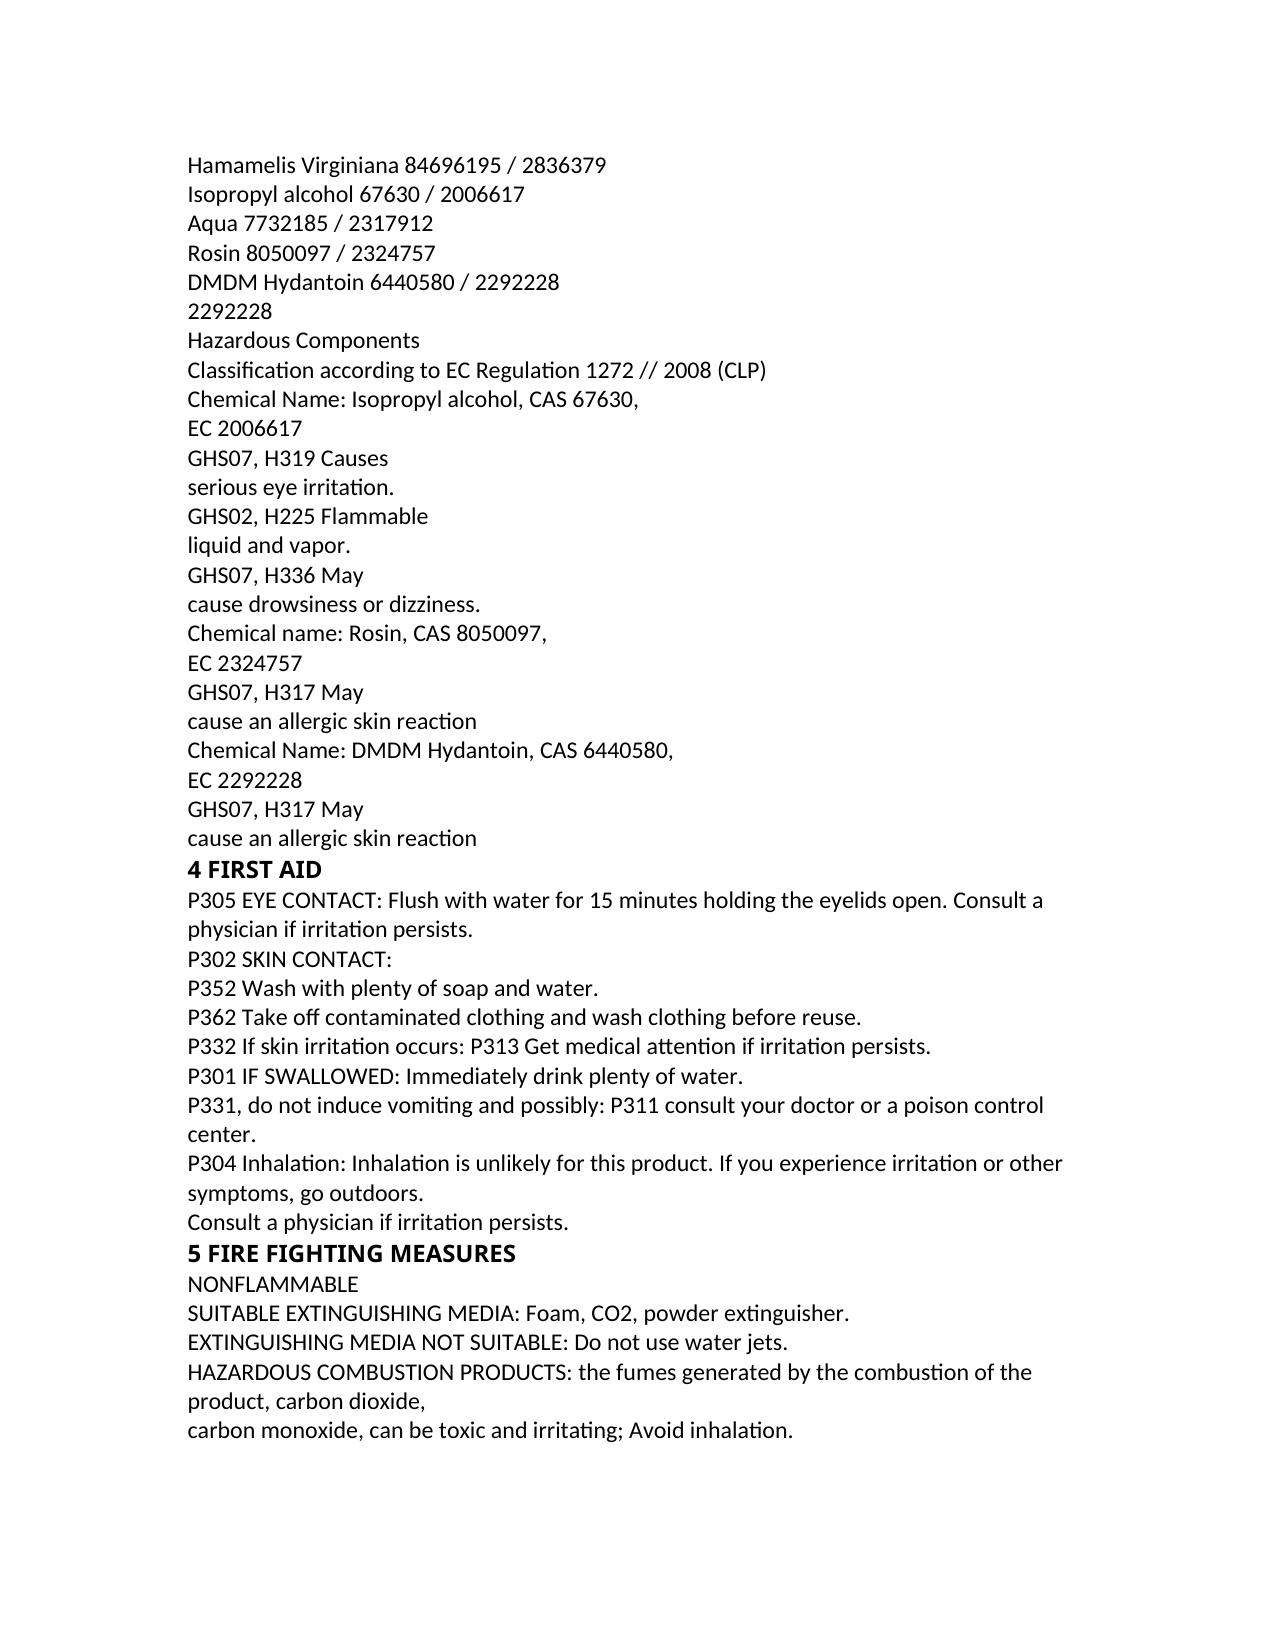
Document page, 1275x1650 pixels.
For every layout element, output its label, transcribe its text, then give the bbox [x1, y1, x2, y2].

text cause drowsiness or dizziness. [187, 589, 1087, 618]
text Hamamelis Virginiana 84696195 / 2836379 [187, 150, 1087, 179]
text SUITABLE EXTINGUISHING MEDIA: Foam, CO2, powder extinguisher. [187, 1298, 1087, 1327]
text GHS07, H317 May [187, 794, 1087, 823]
text Chemical Name: DMDM Hydantoin, CAS 6440580, [187, 735, 1087, 765]
text EC 2006617 [187, 413, 1087, 443]
text Chemical Name: Isopropyl alcohol, CAS 67630, [187, 384, 1087, 413]
text Consult a physician if irritation persists. [187, 1207, 1087, 1236]
text Rosin 8050097 / 2324757 [187, 238, 1087, 267]
text 5 FIRE FIGHTING MEASURES [187, 1236, 1087, 1269]
text HAZARDOUS COMBUSTION PRODUCTS: the fumes generated by the combustion of the product, carbon dioxide, [187, 1357, 1087, 1415]
text EC 2292228 [187, 765, 1087, 794]
text Chemical name: Rosin, CAS 8050097, [187, 618, 1087, 648]
text NONFLAMMABLE [187, 1269, 1087, 1298]
text GHS02, H225 Flammable [187, 501, 1087, 531]
text 4 FIRST AID [187, 852, 1087, 885]
text 2292228 [187, 296, 1087, 326]
text GHS07, H336 May [187, 560, 1087, 589]
text serious eye irritation. [187, 472, 1087, 501]
text Hazardous Components [187, 326, 1087, 355]
text GHS07, H319 Causes [187, 443, 1087, 472]
text P332 If skin irritation occurs: P313 Get medical attention if irritation persists. [187, 1031, 1087, 1061]
text cause an allergic skin reaction [187, 823, 1087, 852]
text Classification according to EC Regulation 1272 // 2008 (CLP) [187, 355, 1087, 384]
text carbon monoxide, can be toxic and irritating; Avoid inhalation. [187, 1415, 1087, 1444]
text DMDM Hydantoin 6440580 / 2292228 [187, 267, 1087, 296]
text EXTINGUISHING MEDIA NOT SUITABLE: Do not use water jets. [187, 1327, 1087, 1357]
text P304 Inhalation: Inhalation is unlikely for this product. If you experience irritation or other symptoms, go outdoors. [187, 1148, 1087, 1207]
text liquid and vapor. [187, 531, 1087, 560]
text cause an allergic skin reaction [187, 706, 1087, 735]
text P352 Wash with plenty of soap and water. [187, 973, 1087, 1002]
text GHS07, H317 May [187, 677, 1087, 706]
text P331, do not induce vomiting and possibly: P311 consult your doctor or a poison control center. [187, 1090, 1087, 1148]
text P302 SKIN CONTACT: [187, 944, 1087, 973]
text P305 EYE CONTACT: Flush with water for 15 minutes holding the eyelids open. Consult a physician if irritation persists. [187, 885, 1087, 944]
text EC 2324757 [187, 648, 1087, 677]
text P362 Take off contaminated clothing and wash clothing before reuse. [187, 1002, 1087, 1031]
text P301 IF SWALLOWED: Immediately drink plenty of water. [187, 1061, 1087, 1090]
text Aqua 7732185 / 2317912 [187, 208, 1087, 238]
text Isopropyl alcohol 67630 / 2006617 [187, 179, 1087, 208]
